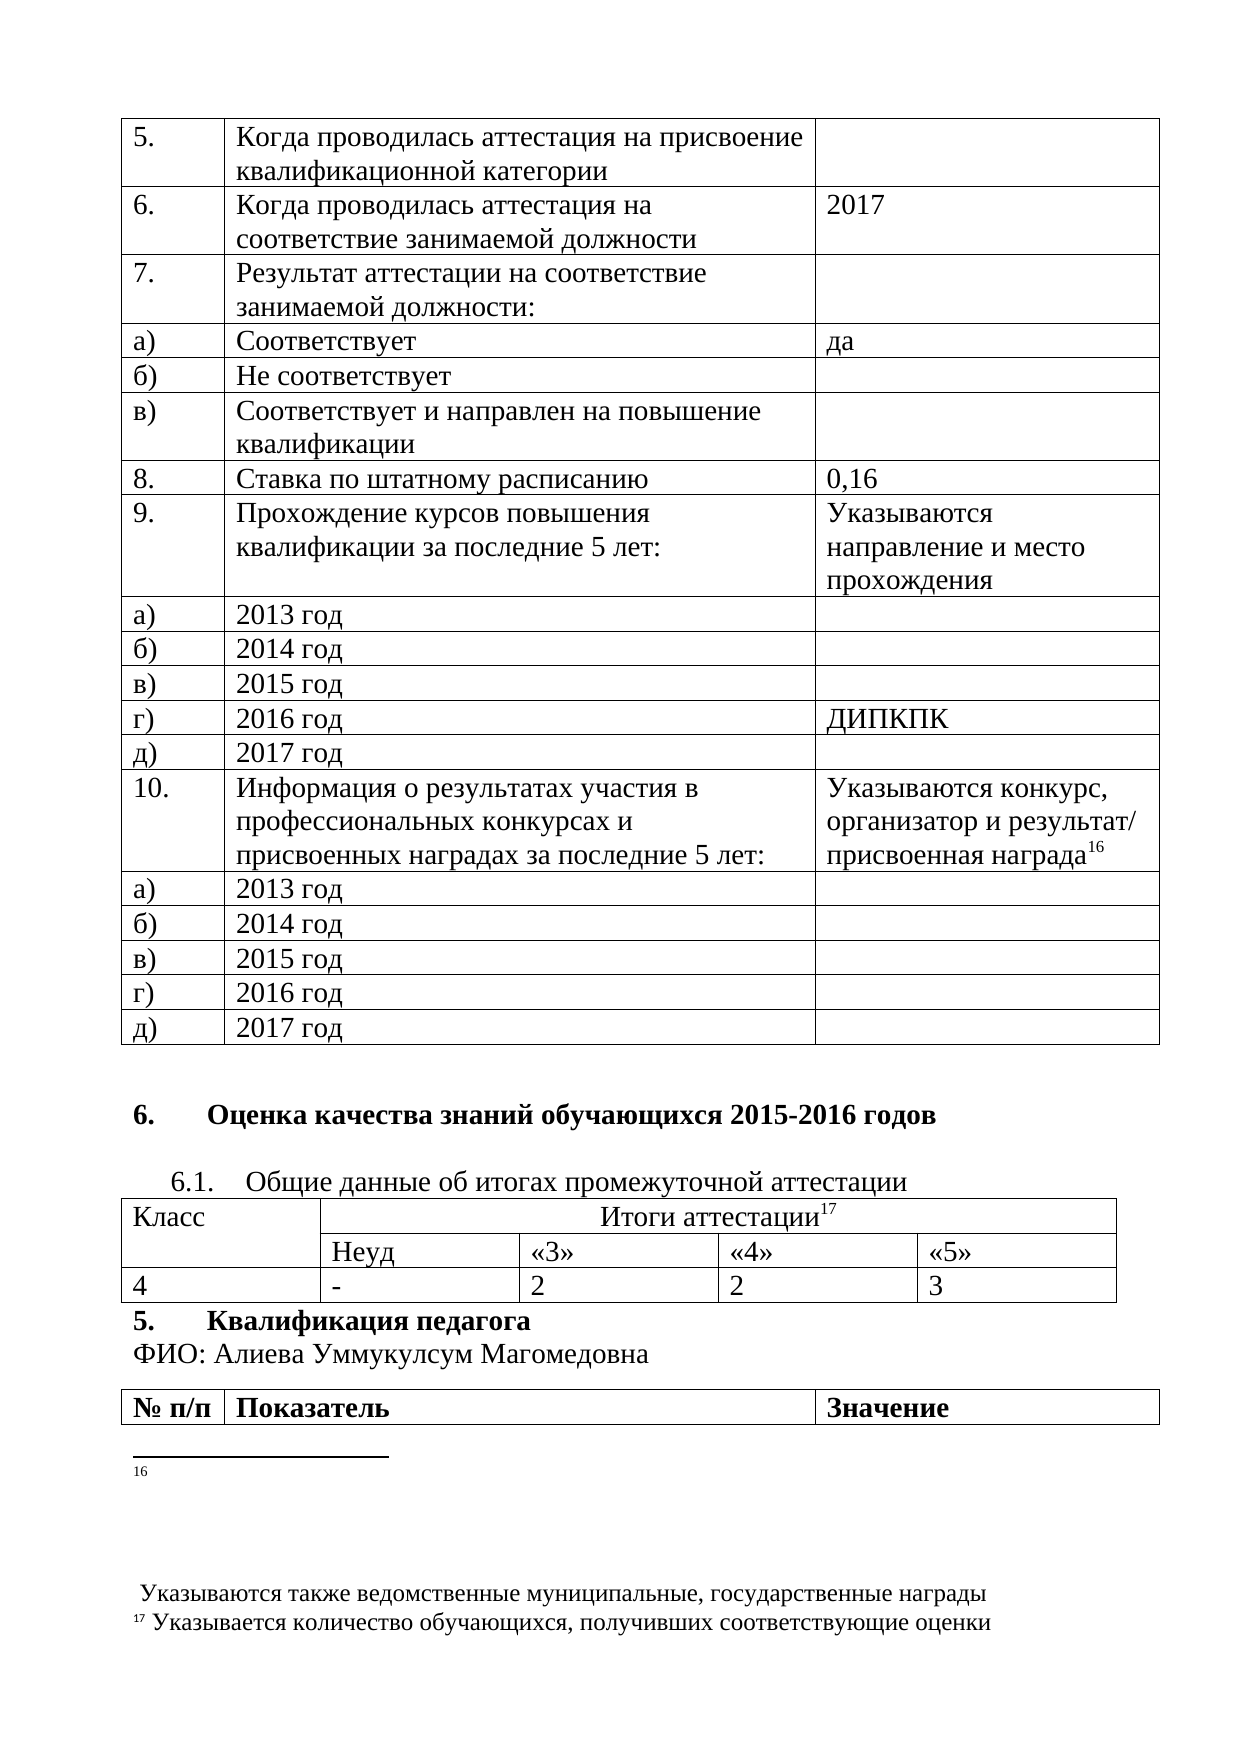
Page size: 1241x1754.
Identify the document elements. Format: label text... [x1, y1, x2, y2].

table_cell 2017 год [225, 735, 815, 769]
table_cell 8. [122, 461, 224, 494]
table_header Класс [122, 1199, 320, 1267]
table_cell [816, 358, 1159, 392]
table_cell г) [122, 975, 224, 1009]
table_cell Когда проводилась аттестация на присвоение квалификационной категории [225, 119, 815, 186]
table_cell 2016 год [225, 975, 815, 1009]
table_cell да [816, 324, 1159, 357]
table_cell - [321, 1268, 519, 1302]
table_cell [816, 1010, 1159, 1043]
table_cell Результат аттестации на соответствие занимаемой должности: [225, 255, 815, 322]
table_cell 0,16 [816, 461, 1159, 494]
table_cell 2016 год [225, 701, 815, 734]
table_cell ДИПКПК [816, 701, 1159, 734]
table_cell в) [122, 941, 224, 974]
table_cell 7. [122, 255, 224, 322]
table_cell г) [122, 701, 224, 734]
table_cell [816, 941, 1159, 974]
table_cell Ставка по штатному расписанию [225, 461, 815, 494]
table_cell [816, 735, 1159, 769]
table_cell 2017 [816, 187, 1159, 254]
table_cell а) [122, 324, 224, 357]
table_header Показатель [225, 1390, 815, 1424]
table_cell 3 [918, 1268, 1116, 1302]
table_cell 9. [122, 495, 224, 596]
table_cell д) [122, 1010, 224, 1043]
table_cell [816, 906, 1159, 940]
table_cell Прохождение курсов повышения квалификации за последние 5 лет: [225, 495, 815, 596]
table_header Значение [816, 1390, 1159, 1424]
table_cell [816, 597, 1159, 631]
table_cell 2 [719, 1268, 917, 1302]
table_cell Указываются направление и место прохождения [816, 495, 1159, 596]
table_cell «4» [719, 1234, 917, 1267]
table_cell Не соответствует [225, 358, 815, 392]
list Оценка качества знаний обучающихся 2015-2016 годов [133, 1097, 1152, 1131]
list Квалификация педагога [133, 1303, 1152, 1336]
table_cell [816, 872, 1159, 905]
table_cell Указываются конкурс, организатор и результат/ присвоенная награда [816, 770, 1159, 871]
table_cell 2014 год [225, 632, 815, 665]
table_cell 10. [122, 770, 224, 871]
table_cell б) [122, 632, 224, 665]
table_cell 6. [122, 187, 224, 254]
table_cell в) [122, 666, 224, 700]
table_cell 2 [520, 1268, 718, 1302]
table_cell 5. [122, 119, 224, 186]
table_cell д) [122, 735, 224, 769]
table_cell а) [122, 597, 224, 631]
table_cell 2013 год [225, 872, 815, 905]
table_cell 2015 год [225, 666, 815, 700]
list Общие данные об итогах промежуточной аттестации [170, 1164, 1152, 1198]
table_cell [816, 975, 1159, 1009]
table_cell 2017 год [225, 1010, 815, 1043]
table_cell «3» [520, 1234, 718, 1267]
table_cell Соответствует и направлен на повышение квалификации [225, 393, 815, 460]
table_cell Когда проводилась аттестация на соответствие занимаемой должности [225, 187, 815, 254]
table_cell [816, 632, 1159, 665]
table_cell б) [122, 358, 224, 392]
table_header № п/п [122, 1390, 224, 1424]
table_cell Информация о результатах участия в профессиональных конкурсах и присвоенных наградах за последние 5 лет: [225, 770, 815, 871]
table_cell [816, 119, 1159, 186]
table_cell 2015 год [225, 941, 815, 974]
table_cell б) [122, 906, 224, 940]
table_cell [816, 255, 1159, 322]
table_cell в) [122, 393, 224, 460]
table_cell а) [122, 872, 224, 905]
table_cell [816, 666, 1159, 700]
table_header Итоги аттестации [321, 1199, 1116, 1233]
table_cell «5» [918, 1234, 1116, 1267]
table_cell [816, 393, 1159, 460]
table_cell Соответствует [225, 324, 815, 357]
list ФИО: Алиева Уммукулсум Магомедовна [133, 1336, 1152, 1370]
table_cell 4 [122, 1268, 320, 1302]
table_cell 2014 год [225, 906, 815, 940]
table_cell Неуд [321, 1234, 519, 1267]
table_cell 2013 год [225, 597, 815, 631]
